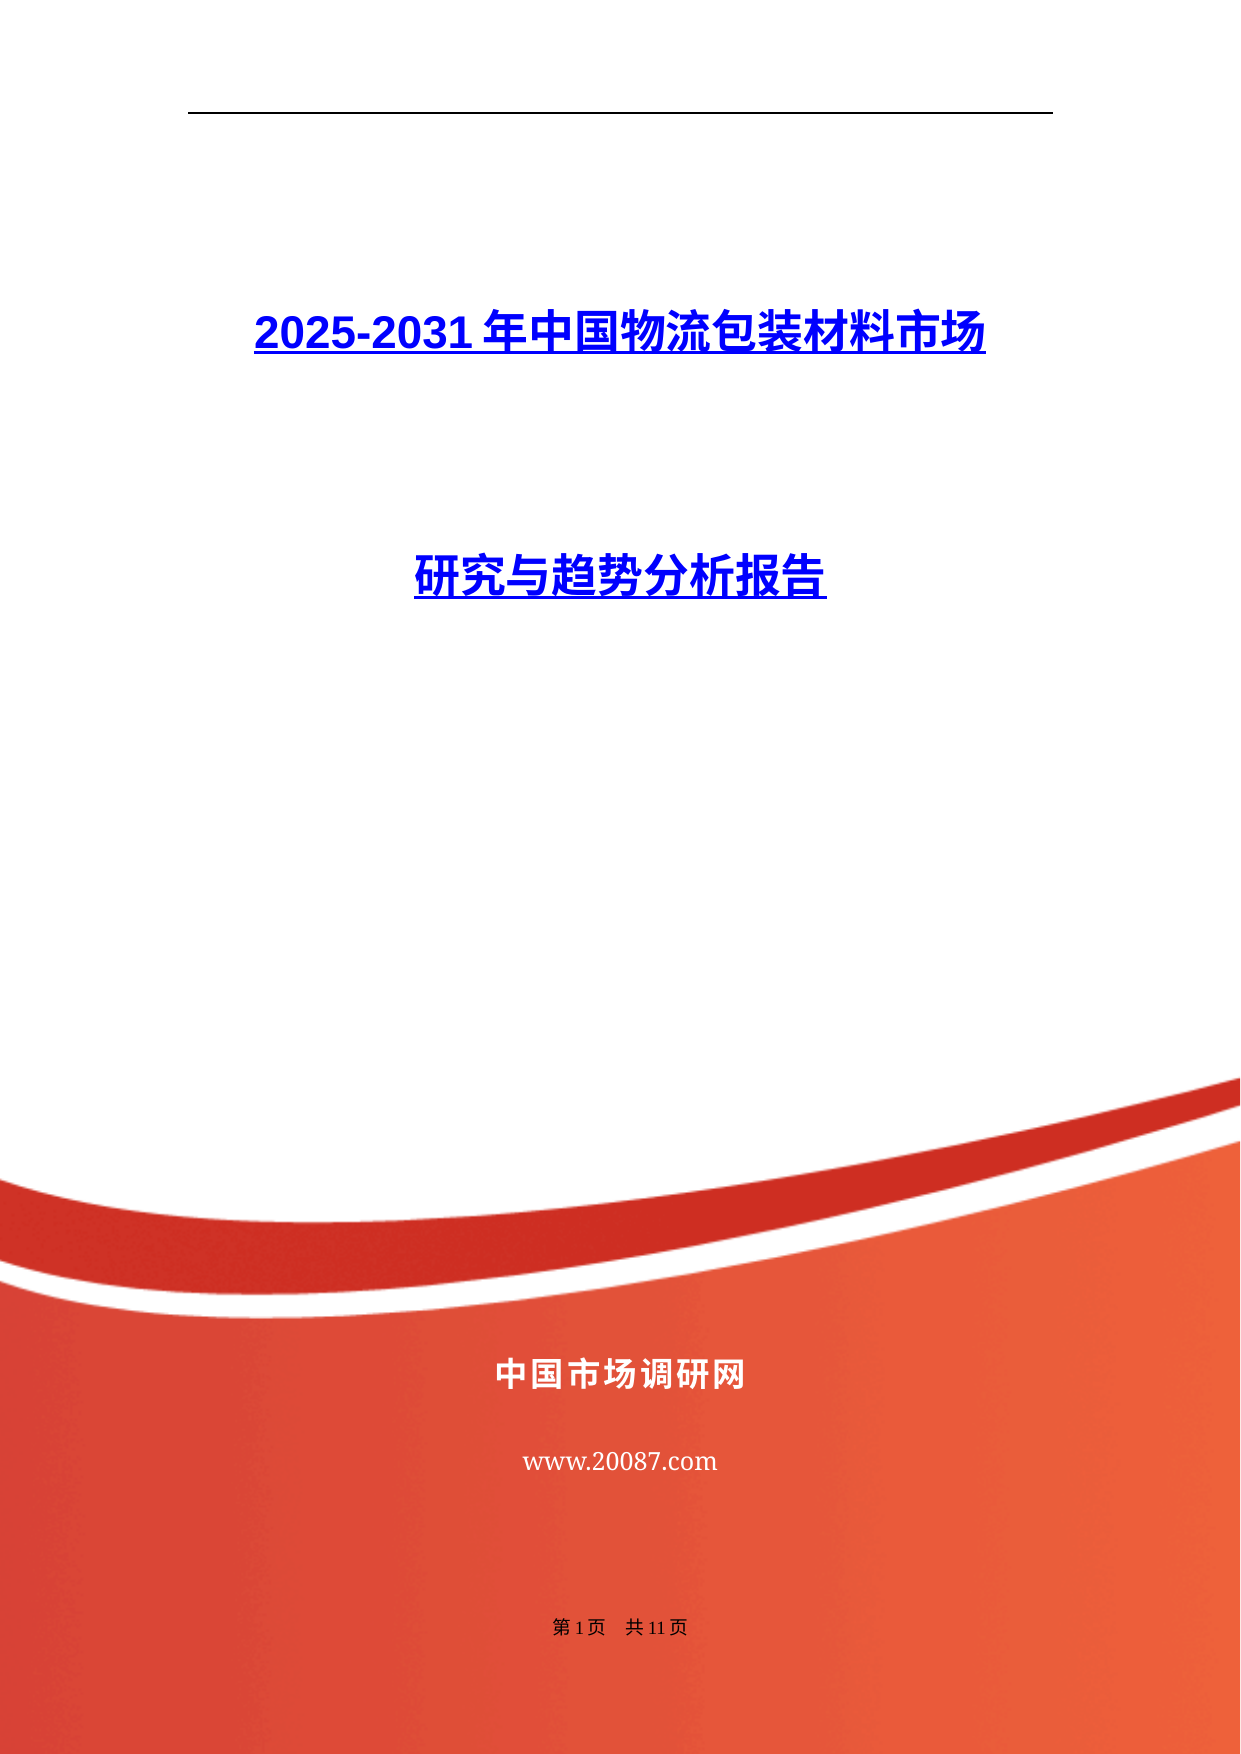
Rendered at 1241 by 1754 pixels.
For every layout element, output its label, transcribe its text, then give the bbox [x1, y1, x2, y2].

text www.20087.com [187, 1428, 1053, 1493]
picture [0, 1006, 1241, 1754]
table_header 2025-2031年中国物流包装材料市场研究与趋势分析报告 [188, 207, 1053, 773]
subtitle 中国市场调研网 [187, 1339, 1053, 1404]
